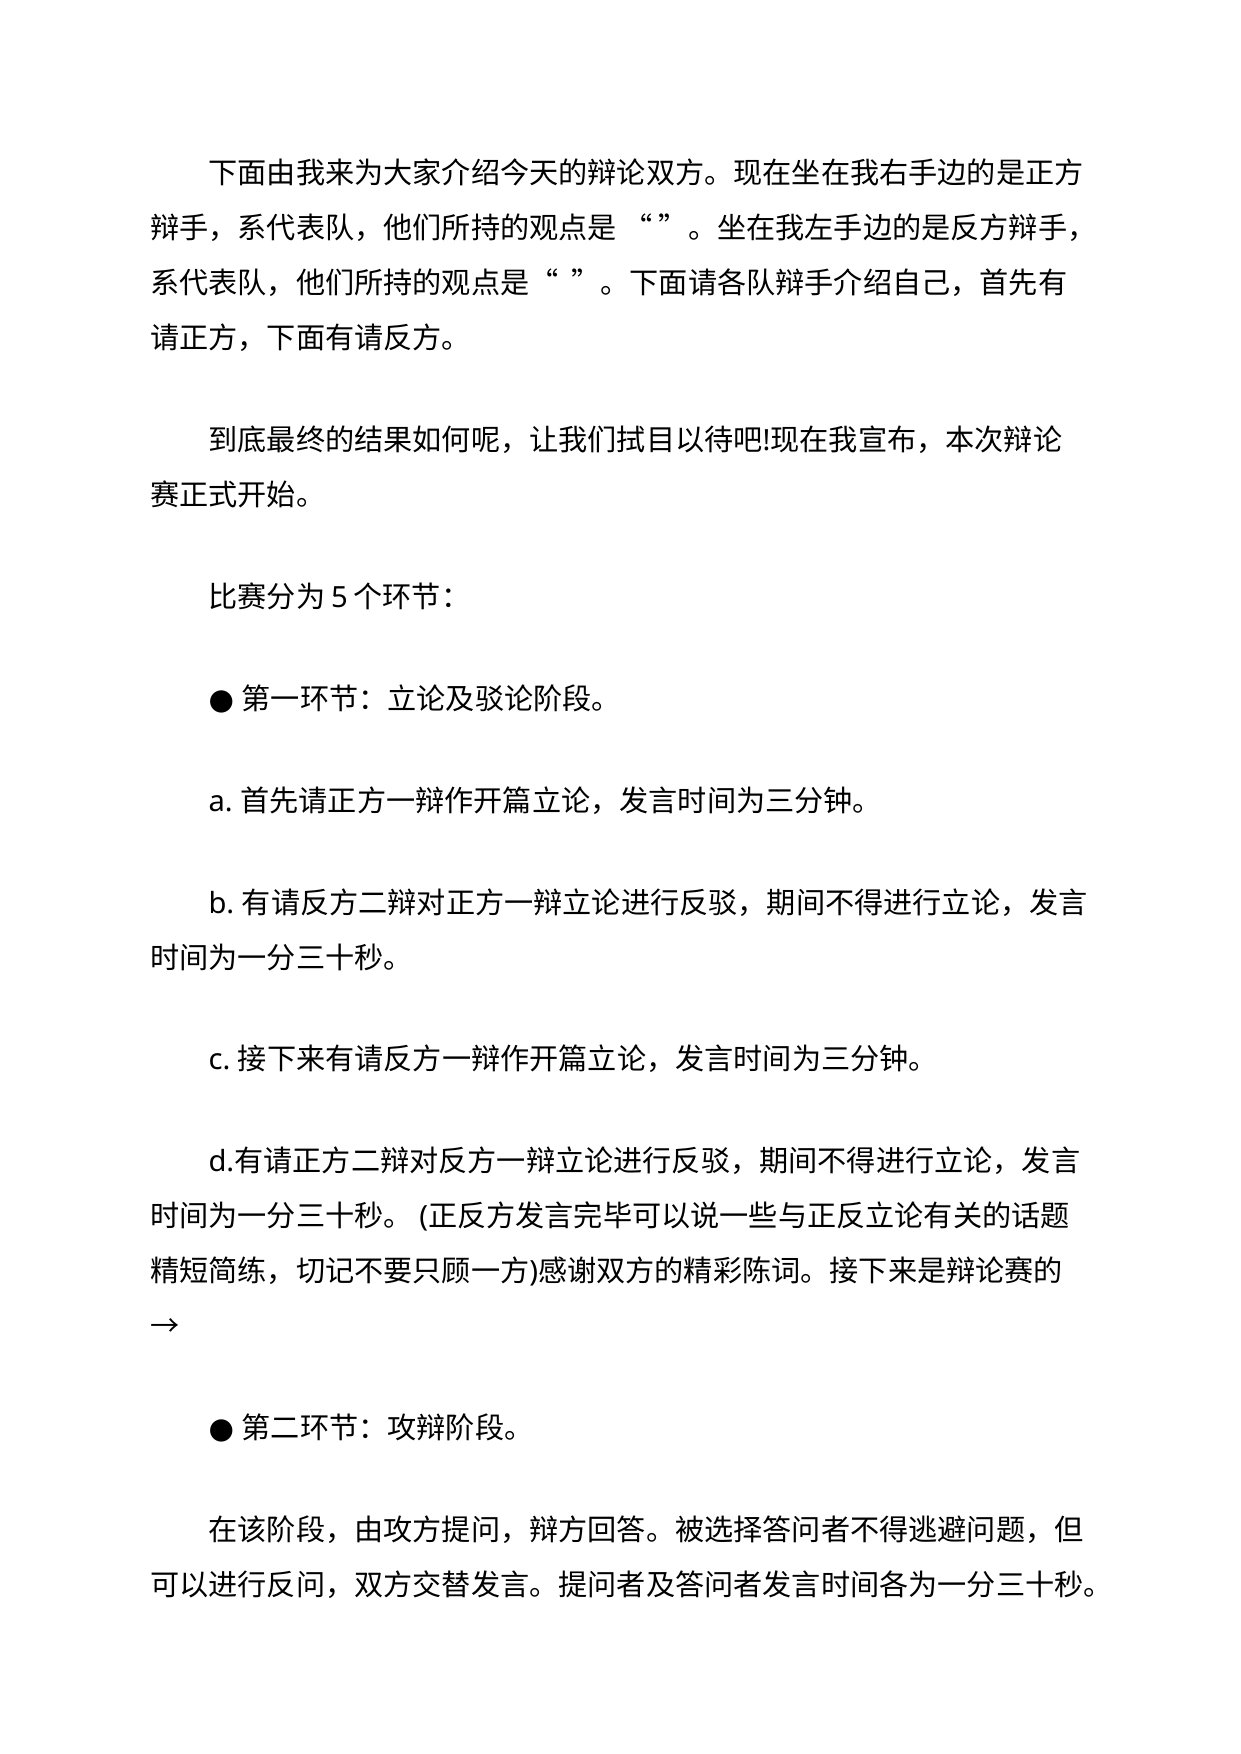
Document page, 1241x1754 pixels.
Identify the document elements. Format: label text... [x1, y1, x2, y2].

text ● 第一环节：立论及驳论阶段。 [150, 675, 1090, 718]
text 比赛分为5个环节： [150, 573, 1090, 616]
text 到底最终的结果如何呢，让我们拭目以待吧!现在我宣布，本次辩论赛正式开始。 [150, 416, 1090, 514]
text ● 第二环节：攻辩阶段。 [150, 1405, 1090, 1447]
text 下面由我来为大家介绍今天的辩论双方。现在坐在我右手边的是正方辩手，系代表队，他们所持的观点是 “ ”。坐在我左手边的是反方辩手，系代表队，他们所持的观点是“ ”。下面请各队辩手介绍自己，首先有请正方，下面有请反方。 [150, 150, 1090, 357]
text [150, 1507, 1090, 1604]
text c. 接下来有请反方一辩作开篇立论，发言时间为三分钟。 [150, 1036, 1090, 1078]
text b. 有请反方二辩对正方一辩立论进行反驳，期间不得进行立论，发言时间为一分三十秒。 [150, 879, 1090, 976]
text d.有请正方二辩对反方一辩立论进行反驳，期间不得进行立论，发言时间为一分三十秒。 (正反方发言完毕可以说一些与正反立论有关的话题精短简练，切记不要只顾一方)感谢双方的精彩陈词。接下来是辩论赛的→ [150, 1138, 1090, 1345]
text a. 首先请正方一辩作开篇立论，发言时间为三分钟。 [150, 777, 1090, 819]
